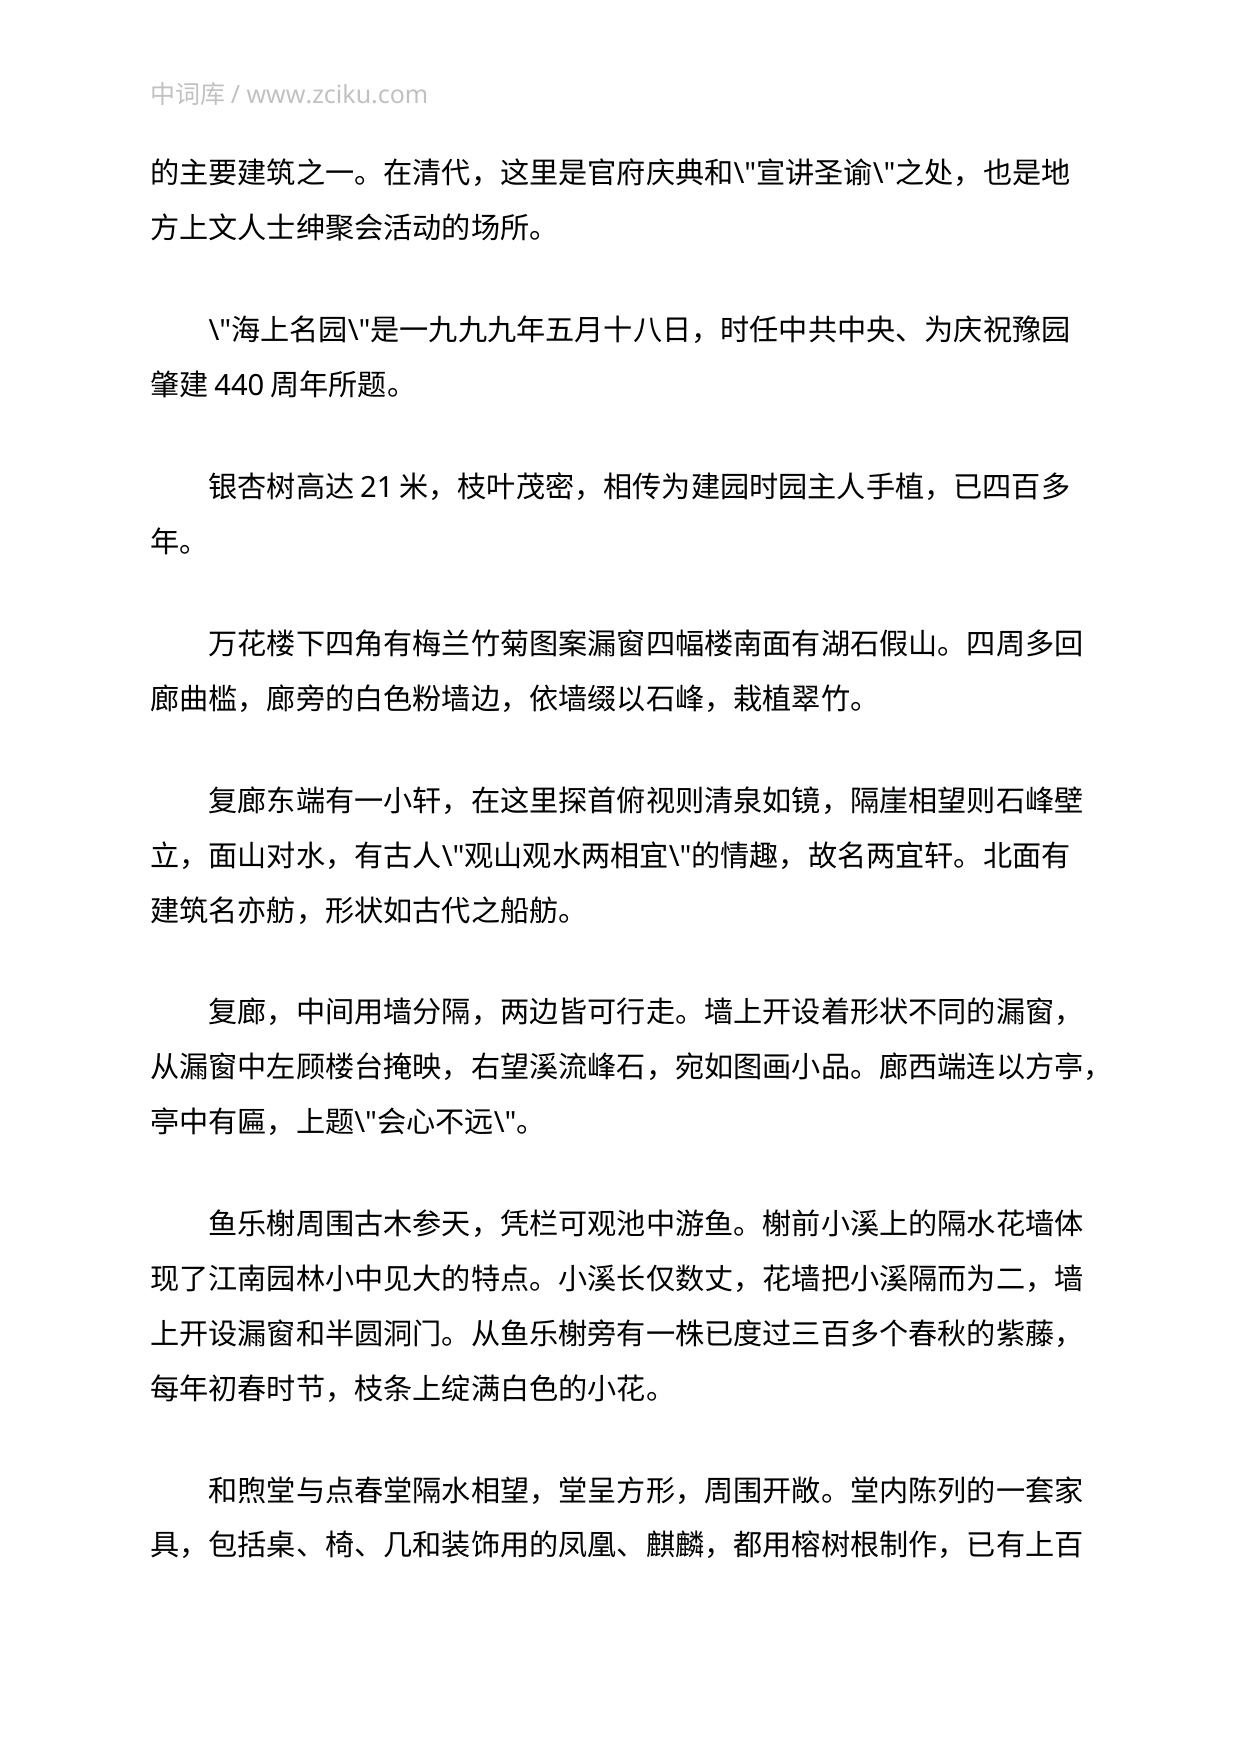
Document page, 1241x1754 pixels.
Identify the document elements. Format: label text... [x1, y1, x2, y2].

text 复廊东端有一小轩，在这里探首俯视则清泉如镜，隔崖相望则石峰壁立，面山对水，有古人\"观山观水两相宜\"的情趣，故名两宜轩。北面有建筑名亦舫，形状如古代之船舫。 [150, 777, 1090, 929]
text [150, 1467, 1090, 1564]
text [150, 150, 1090, 247]
text 银杏树高达21米，枝叶茂密，相传为建园时园主人手植，已四百多年。 [150, 464, 1090, 561]
text 复廊，中间用墙分隔，两边皆可行走。墙上开设着形状不同的漏窗，从漏窗中左顾楼台掩映，右望溪流峰石，宛如图画小品。廊西端连以方亭，亭中有匾，上题\"会心不远\"。 [150, 989, 1090, 1141]
text 鱼乐榭周围古木参天，凭栏可观池中游鱼。榭前小溪上的隔水花墙体现了江南园林小中见大的特点。小溪长仅数丈，花墙把小溪隔而为二，墙上开设漏窗和半圆洞门。从鱼乐榭旁有一株已度过三百多个春秋的紫藤，每年初春时节，枝条上绽满白色的小花。 [150, 1201, 1090, 1408]
text \"海上名园\"是一九九九年五月十八日，时任中共中央、为庆祝豫园肇建440周年所题。 [150, 307, 1090, 404]
text 万花楼下四角有梅兰竹菊图案漏窗四幅楼南面有湖石假山。四周多回廊曲槛，廊旁的白色粉墙边，依墙缀以石峰，栽植翠竹。 [150, 621, 1090, 718]
